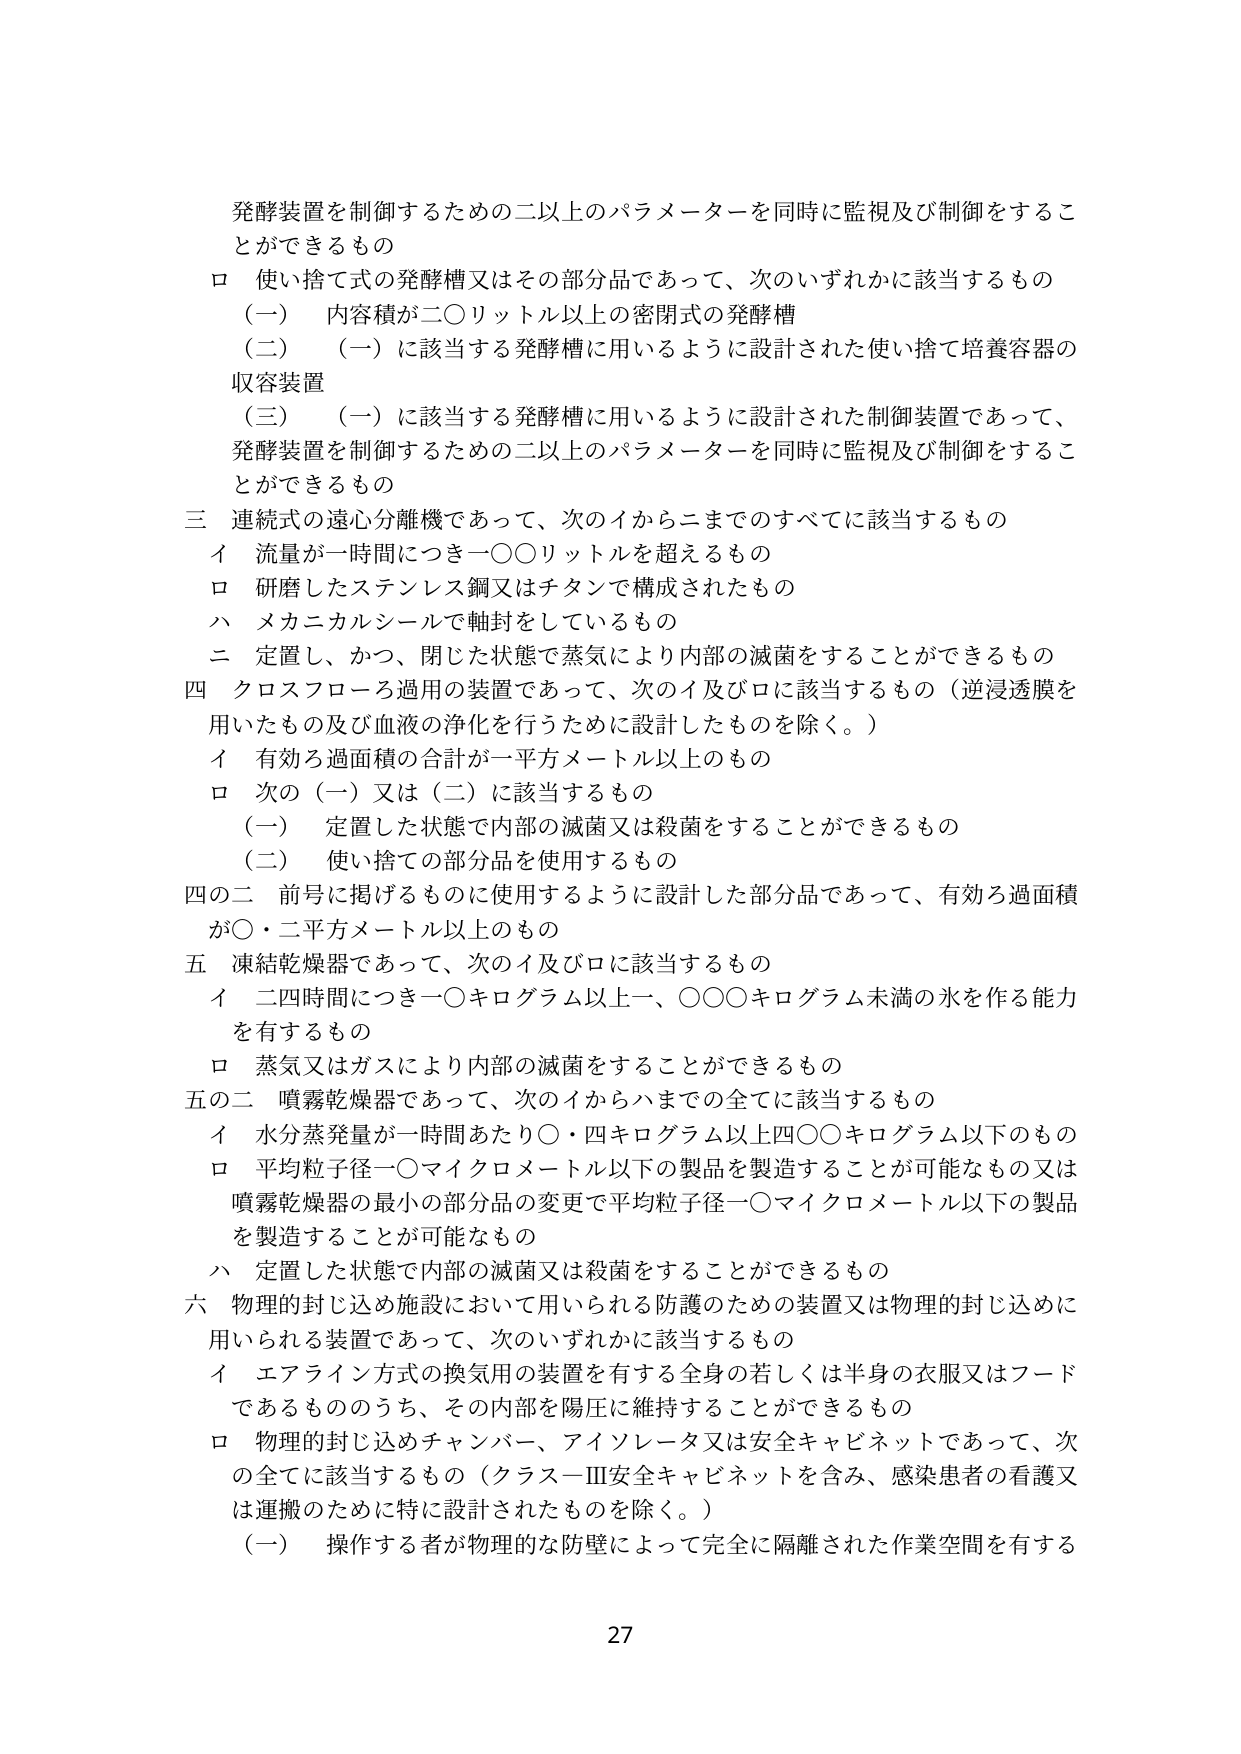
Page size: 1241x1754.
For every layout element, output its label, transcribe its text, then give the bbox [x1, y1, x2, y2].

text イ 二四時間につき一〇キログラム以上一、〇〇〇キログラム未満の氷を作る能力を有するもの [207, 979, 1079, 1048]
text （二） 使い捨ての部分品を使用するもの [230, 843, 1079, 877]
text （三） （一）に該当する発酵槽に用いるように設計された制御装置であって、発酵装置を制御するための二以上のパラメーターを同時に監視及び制御をすることができるもの [230, 399, 1079, 501]
text ロ 使い捨て式の発酵槽又はその部分品であって、次のいずれかに該当するもの [207, 262, 1079, 296]
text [230, 1526, 1079, 1560]
text 四 クロスフローろ過用の装置であって、次のイ及びロに該当するもの（逆浸透膜を用いたもの及び血液の浄化を行うために設計したものを除く。） [184, 672, 1079, 740]
text ロ 研磨したステンレス鋼又はチタンで構成されたもの [207, 569, 1079, 604]
text ニ 定置し、かつ、閉じた状態で蒸気により内部の滅菌をすることができるもの [207, 638, 1079, 672]
text 五 凍結乾燥器であって、次のイ及びロに該当するもの [184, 945, 1079, 979]
text 六 物理的封じ込め施設において用いられる防護のための装置又は物理的封じ込めに用いられる装置であって、次のいずれかに該当するもの [184, 1287, 1079, 1355]
text ロ 次の（一）又は（二）に該当するもの [207, 774, 1079, 809]
text ハ 定置した状態で内部の滅菌又は殺菌をすることができるもの [207, 1253, 1079, 1287]
text ロ 蒸気又はガスにより内部の滅菌をすることができるもの [207, 1048, 1079, 1082]
text イ エアライン方式の換気用の装置を有する全身の若しくは半身の衣服又はフードであるもののうち、その内部を陽圧に維持することができるもの [207, 1355, 1079, 1424]
text ハ メカニカルシールで軸封をしているもの [207, 604, 1079, 638]
text イ 有効ろ過面積の合計が一平方メートル以上のもの [207, 740, 1079, 774]
text 五の二 噴霧乾燥器であって、次のイからハまでの全てに該当するもの [184, 1082, 1079, 1116]
text イ 水分蒸発量が一時間あたり〇・四キログラム以上四〇〇キログラム以下のもの [207, 1116, 1079, 1150]
text 四の二 前号に掲げるものに使用するように設計した部分品であって、有効ろ過面積が〇・二平方メートル以上のもの [184, 877, 1079, 945]
text ロ 平均粒子径一〇マイクロメートル以下の製品を製造することが可能なもの又は噴霧乾燥器の最小の部分品の変更で平均粒子径一〇マイクロメートル以下の製品を製造することが可能なもの [207, 1150, 1079, 1253]
text （一） 定置した状態で内部の滅菌又は殺菌をすることができるもの [230, 809, 1079, 843]
text イ 流量が一時間につき一〇〇リットルを超えるもの [207, 535, 1079, 569]
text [230, 194, 1079, 262]
text （二） （一）に該当する発酵槽に用いるように設計された使い捨て培養容器の収容装置 [230, 330, 1079, 399]
text ロ 物理的封じ込めチャンバー、アイソレータ又は安全キャビネットであって、次の全てに該当するもの（クラス―Ⅲ安全キャビネットを含み、感染患者の看護又は運搬のために特に設計されたものを除く。） [207, 1424, 1079, 1526]
text 三 連続式の遠心分離機であって、次のイからニまでのすべてに該当するもの [184, 501, 1079, 535]
text （一） 内容積が二〇リットル以上の密閉式の発酵槽 [230, 296, 1079, 330]
